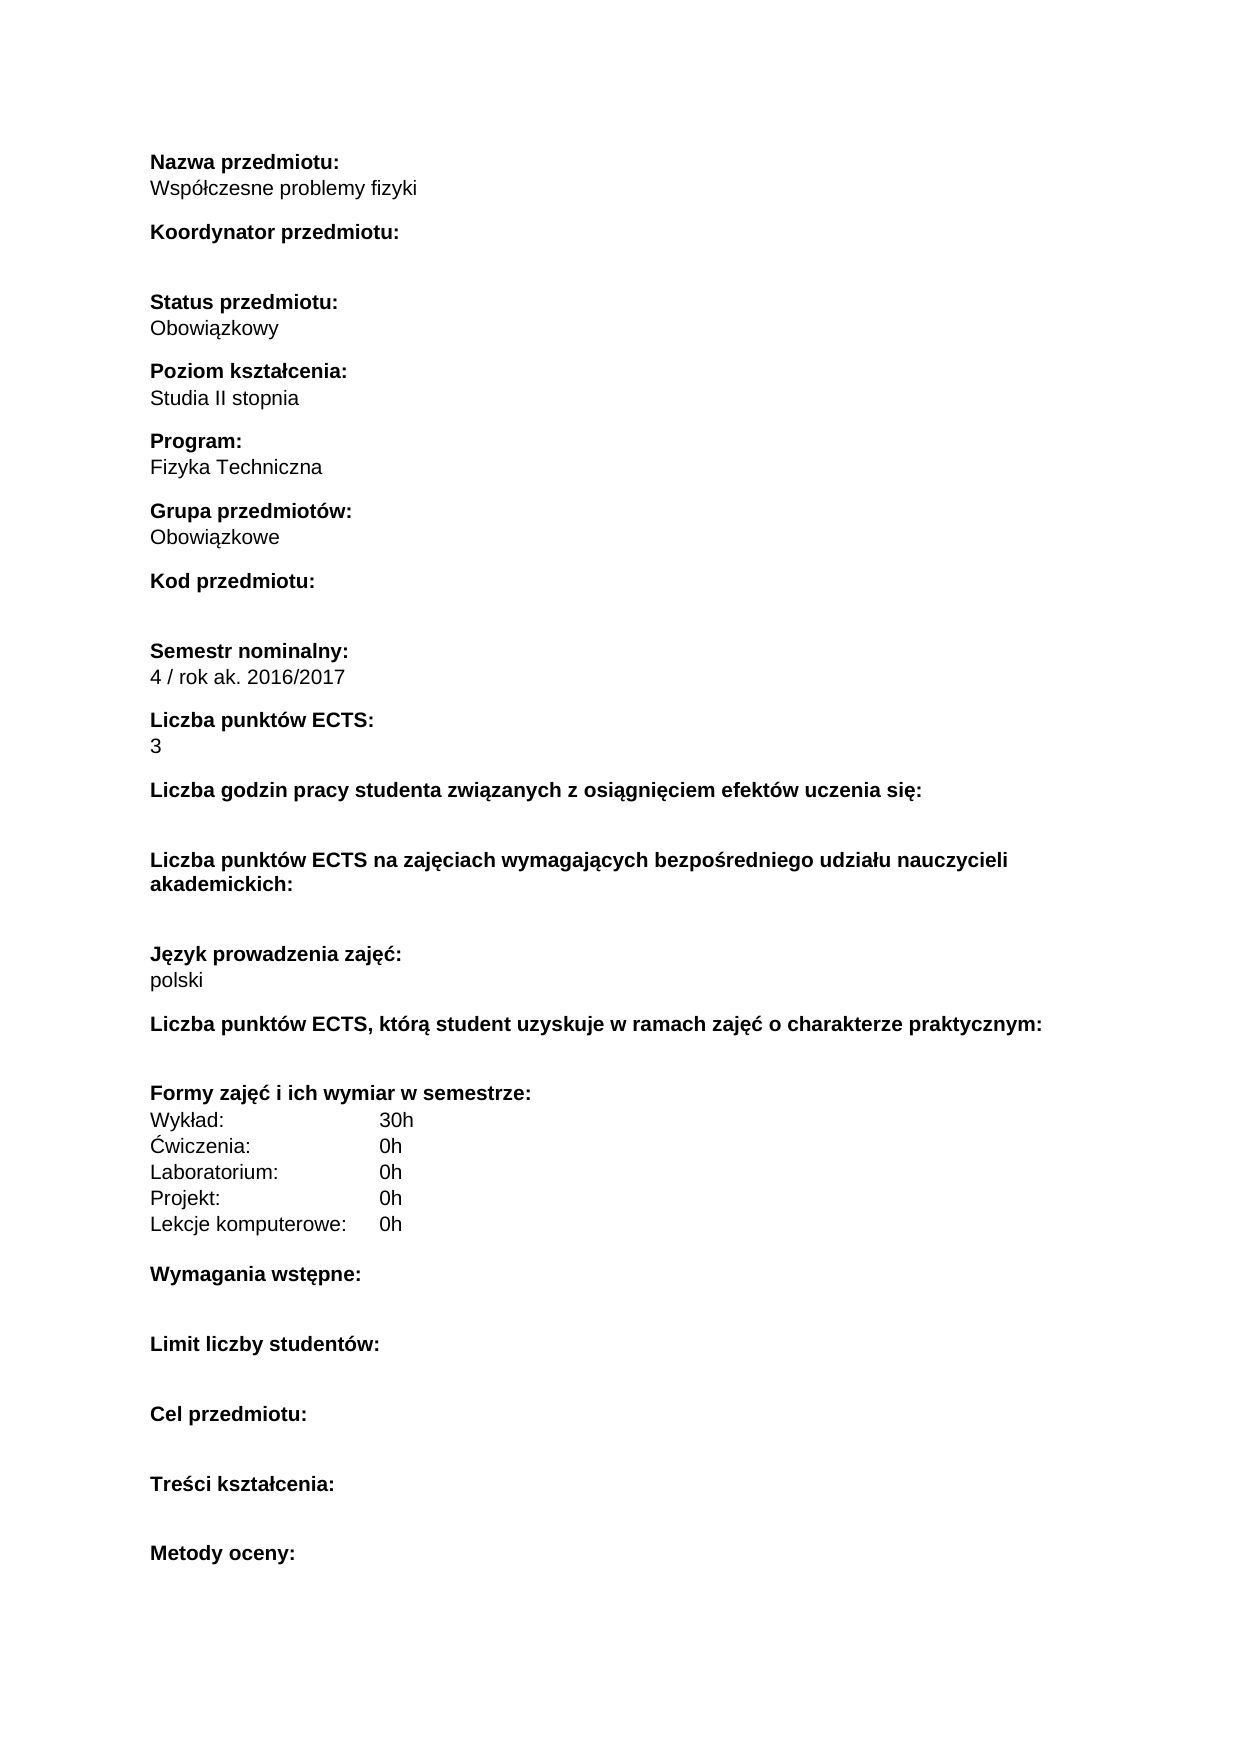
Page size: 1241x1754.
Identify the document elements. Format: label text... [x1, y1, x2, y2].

text Liczba punktów ECTS na zajęciach wymagających bezpośredniego udziału nauczycieli akademickich: [150, 848, 1090, 896]
text Studia II stopnia [150, 385, 1090, 409]
text Wymagania wstępne: [150, 1262, 1090, 1286]
table_cell Laboratorium: [140, 1160, 367, 1184]
text Status przedmiotu: [150, 289, 1090, 313]
text Formy zajęć i ich wymiar w semestrze: [150, 1081, 1090, 1105]
table_cell 0h [369, 1158, 597, 1184]
text Poziom kształcenia: [150, 359, 1090, 383]
text Semestr nominalny: [150, 638, 1090, 662]
table_header Wykład: [140, 1108, 367, 1132]
text polski [150, 968, 1090, 992]
text Liczba godzin pracy studenta związanych z osiągnięciem efektów uczenia się: [150, 778, 1090, 802]
text Obowiązkowy [150, 316, 1090, 339]
text Cel przedmiotu: [150, 1402, 1090, 1426]
text Limit liczby studentów: [150, 1332, 1090, 1356]
text Nazwa przedmiotu: [150, 150, 1090, 174]
table_cell Projekt: [140, 1186, 367, 1210]
text Treści kształcenia: [150, 1471, 1090, 1495]
text Liczba punktów ECTS, którą student uzyskuje w ramach zajęć o charakterze praktycznym: [150, 1011, 1090, 1035]
text Współczesne problemy fizyki [150, 176, 1090, 200]
table_cell Ćwiczenia: [140, 1134, 367, 1158]
text Liczba punktów ECTS: [150, 708, 1090, 732]
text Obowiązkowe [150, 525, 1090, 549]
table_header 30h [369, 1108, 597, 1132]
table_cell Lekcje komputerowe: [140, 1212, 367, 1236]
text Fizyka Techniczna [150, 455, 1090, 479]
text 3 [150, 734, 1090, 758]
table_cell 0h [369, 1210, 597, 1236]
text Program: [150, 429, 1090, 453]
text Metody oceny: [150, 1541, 1090, 1565]
table_cell 0h [369, 1132, 597, 1158]
text Język prowadzenia zajęć: [150, 942, 1090, 966]
text Grupa przedmiotów: [150, 499, 1090, 523]
table_cell 0h [369, 1184, 597, 1210]
text Kod przedmiotu: [150, 569, 1090, 593]
text 4 / rok ak. 2016/2017 [150, 664, 1090, 688]
text Koordynator przedmiotu: [150, 220, 1090, 244]
